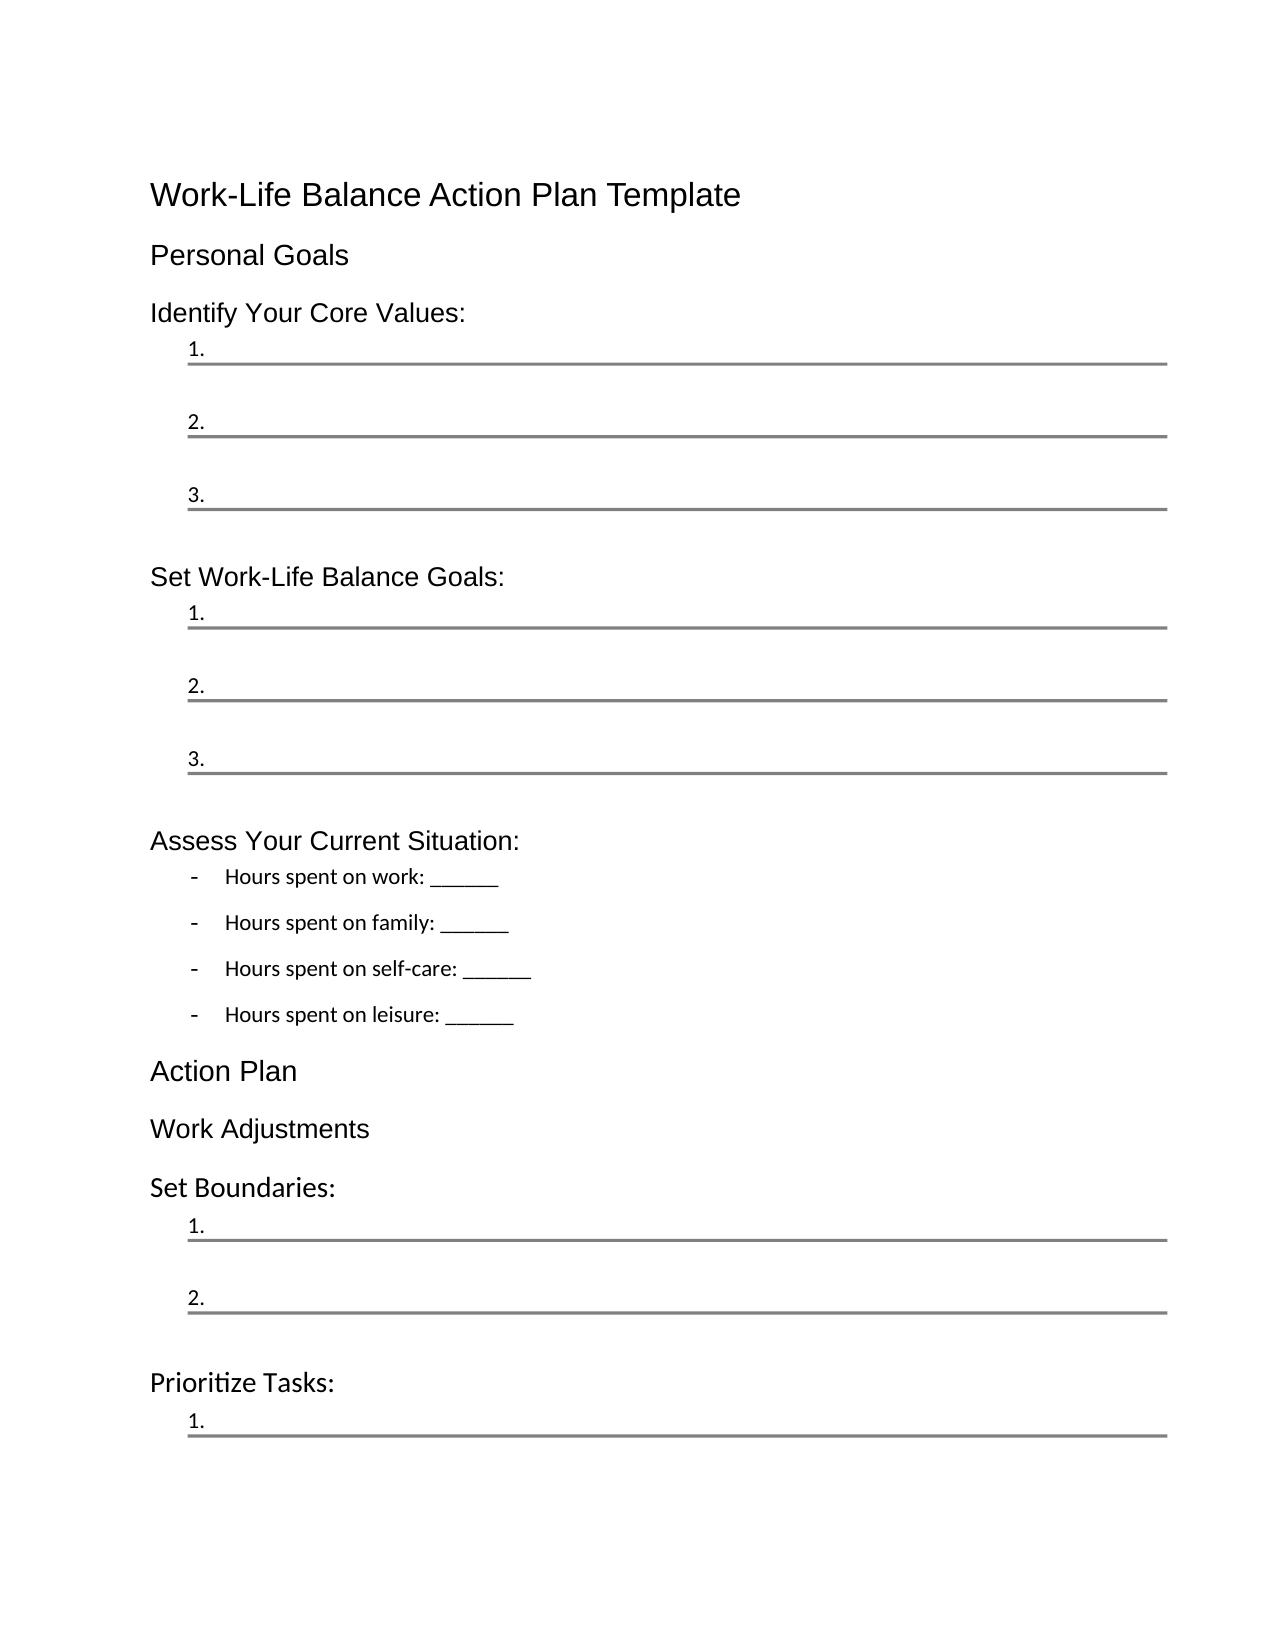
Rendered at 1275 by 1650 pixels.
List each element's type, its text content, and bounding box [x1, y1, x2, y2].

list Hours spent on family: ______ [187, 908, 1125, 937]
list Hours spent on work: ______ [187, 862, 1125, 892]
subtitle Set Boundaries: [150, 1169, 1125, 1204]
subtitle Assess Your Current Situation: [150, 825, 1125, 856]
subtitle Prioritize Tasks: [150, 1364, 1125, 1400]
subtitle Action Plan [150, 1054, 1125, 1088]
subtitle Work Adjustments [150, 1113, 1125, 1144]
subtitle Personal Goals [150, 238, 1125, 272]
subtitle Identify Your Core Values: [150, 297, 1125, 328]
list Hours spent on self-care: ______ [187, 954, 1125, 983]
subtitle Work-Life Balance Action Plan Template [150, 175, 1125, 213]
list Hours spent on leisure: ______ [187, 1000, 1125, 1029]
subtitle Set Work-Life Balance Goals: [150, 561, 1125, 592]
